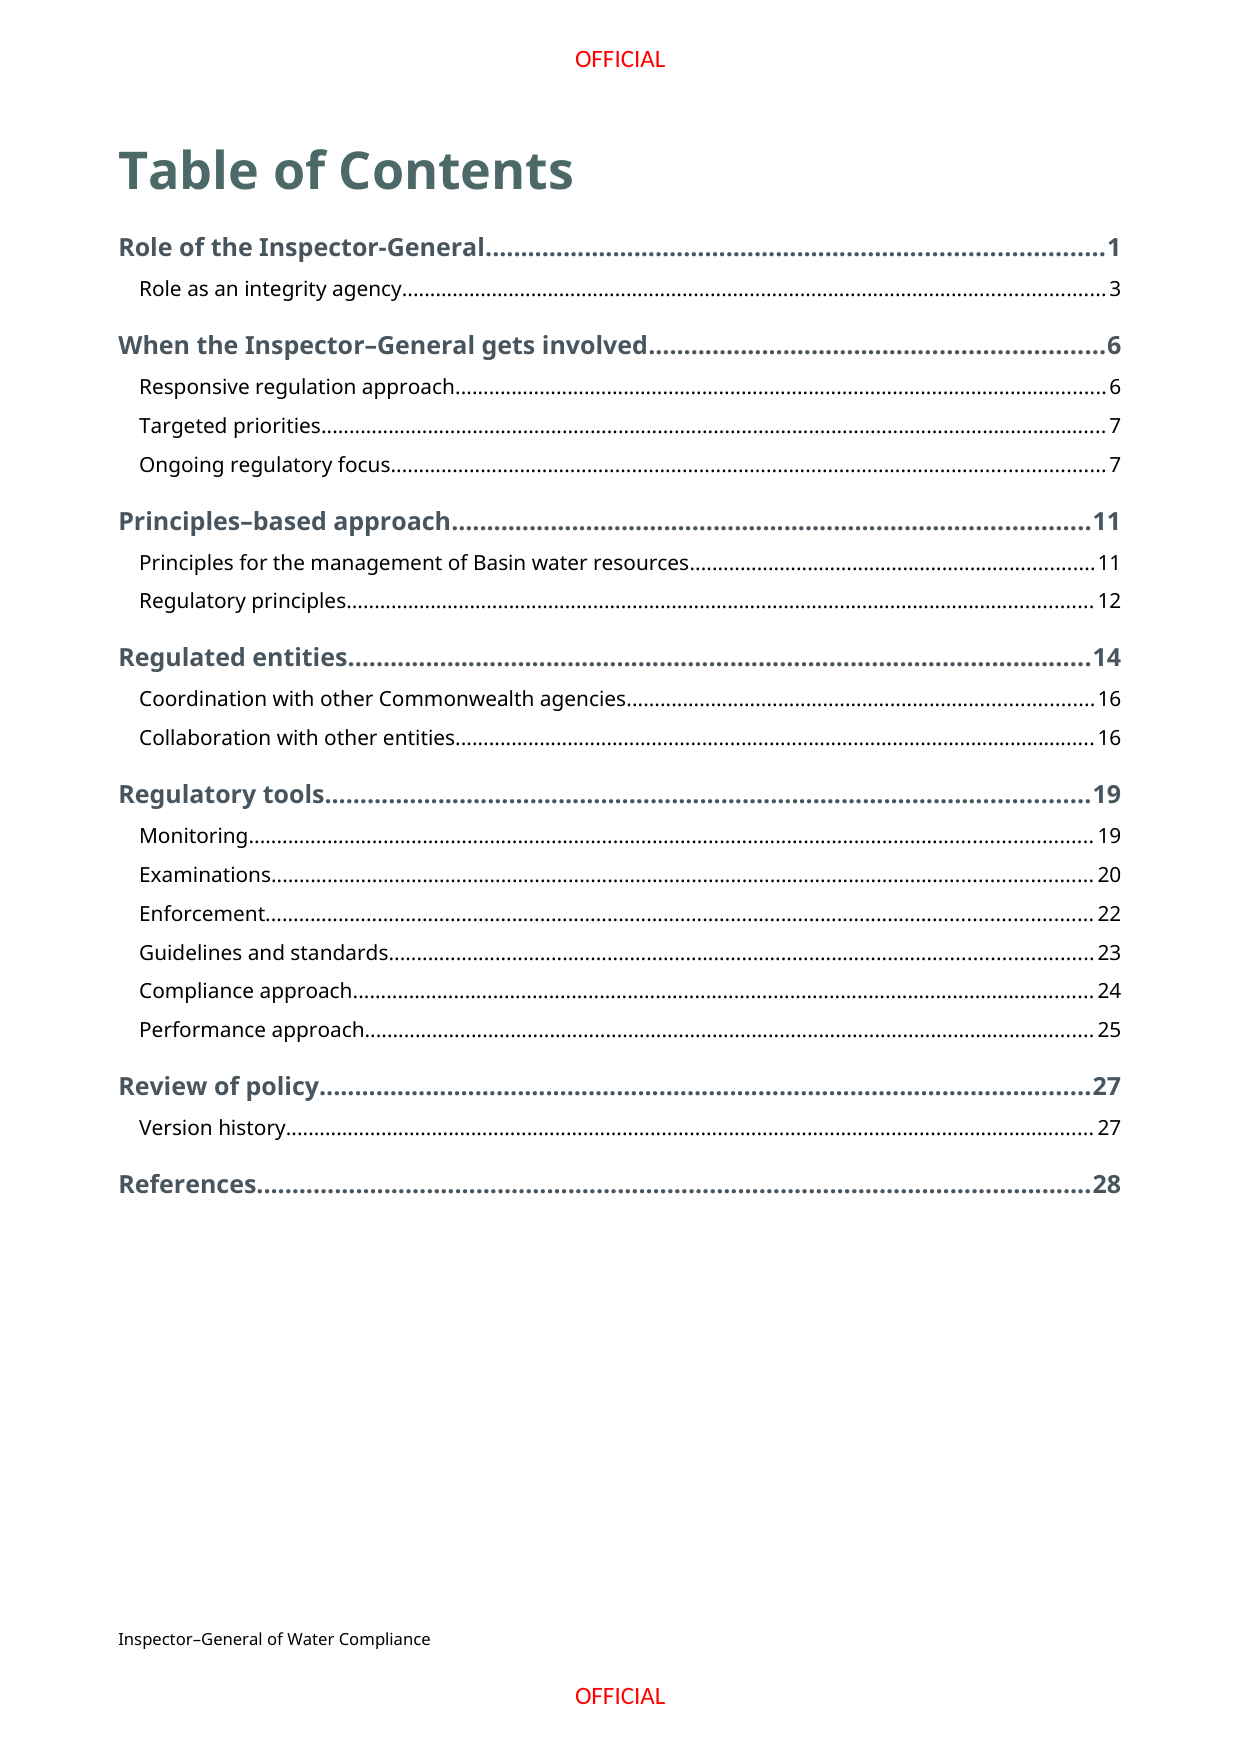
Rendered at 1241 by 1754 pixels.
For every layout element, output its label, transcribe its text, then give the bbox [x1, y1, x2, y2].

text Table of Contents [118, 134, 1122, 205]
text Principles for the management of Basin water resources 11 [139, 548, 1122, 576]
text Regulatory principles 12 [139, 587, 1122, 615]
text Role as an integrity agency 3 [139, 274, 1122, 303]
text Role of the Inspector-General 1 [118, 230, 1122, 264]
text Guidelines and standards 23 [139, 938, 1122, 966]
text Version history 27 [139, 1113, 1122, 1142]
text Examinations 20 [139, 860, 1122, 888]
text Monitoring 19 [139, 821, 1122, 850]
text Regulatory tools 19 [118, 777, 1122, 811]
text Targeted priorities 7 [139, 411, 1122, 439]
text Responsive regulation approach 6 [139, 372, 1122, 401]
text Review of policy 27 [118, 1069, 1122, 1103]
text References 28 [118, 1167, 1122, 1201]
text Principles–based approach 11 [118, 503, 1122, 537]
text Performance approach 25 [139, 1016, 1122, 1044]
text Ongoing regulatory focus 7 [139, 450, 1122, 478]
text When the Inspector–General gets involved 6 [118, 328, 1122, 362]
text Compliance approach 24 [139, 977, 1122, 1005]
text Collaboration with other entities 16 [139, 723, 1122, 752]
text Enforcement 22 [139, 899, 1122, 927]
text Coordination with other Commonwealth agencies 16 [139, 684, 1122, 713]
text Regulated entities 14 [118, 640, 1122, 674]
